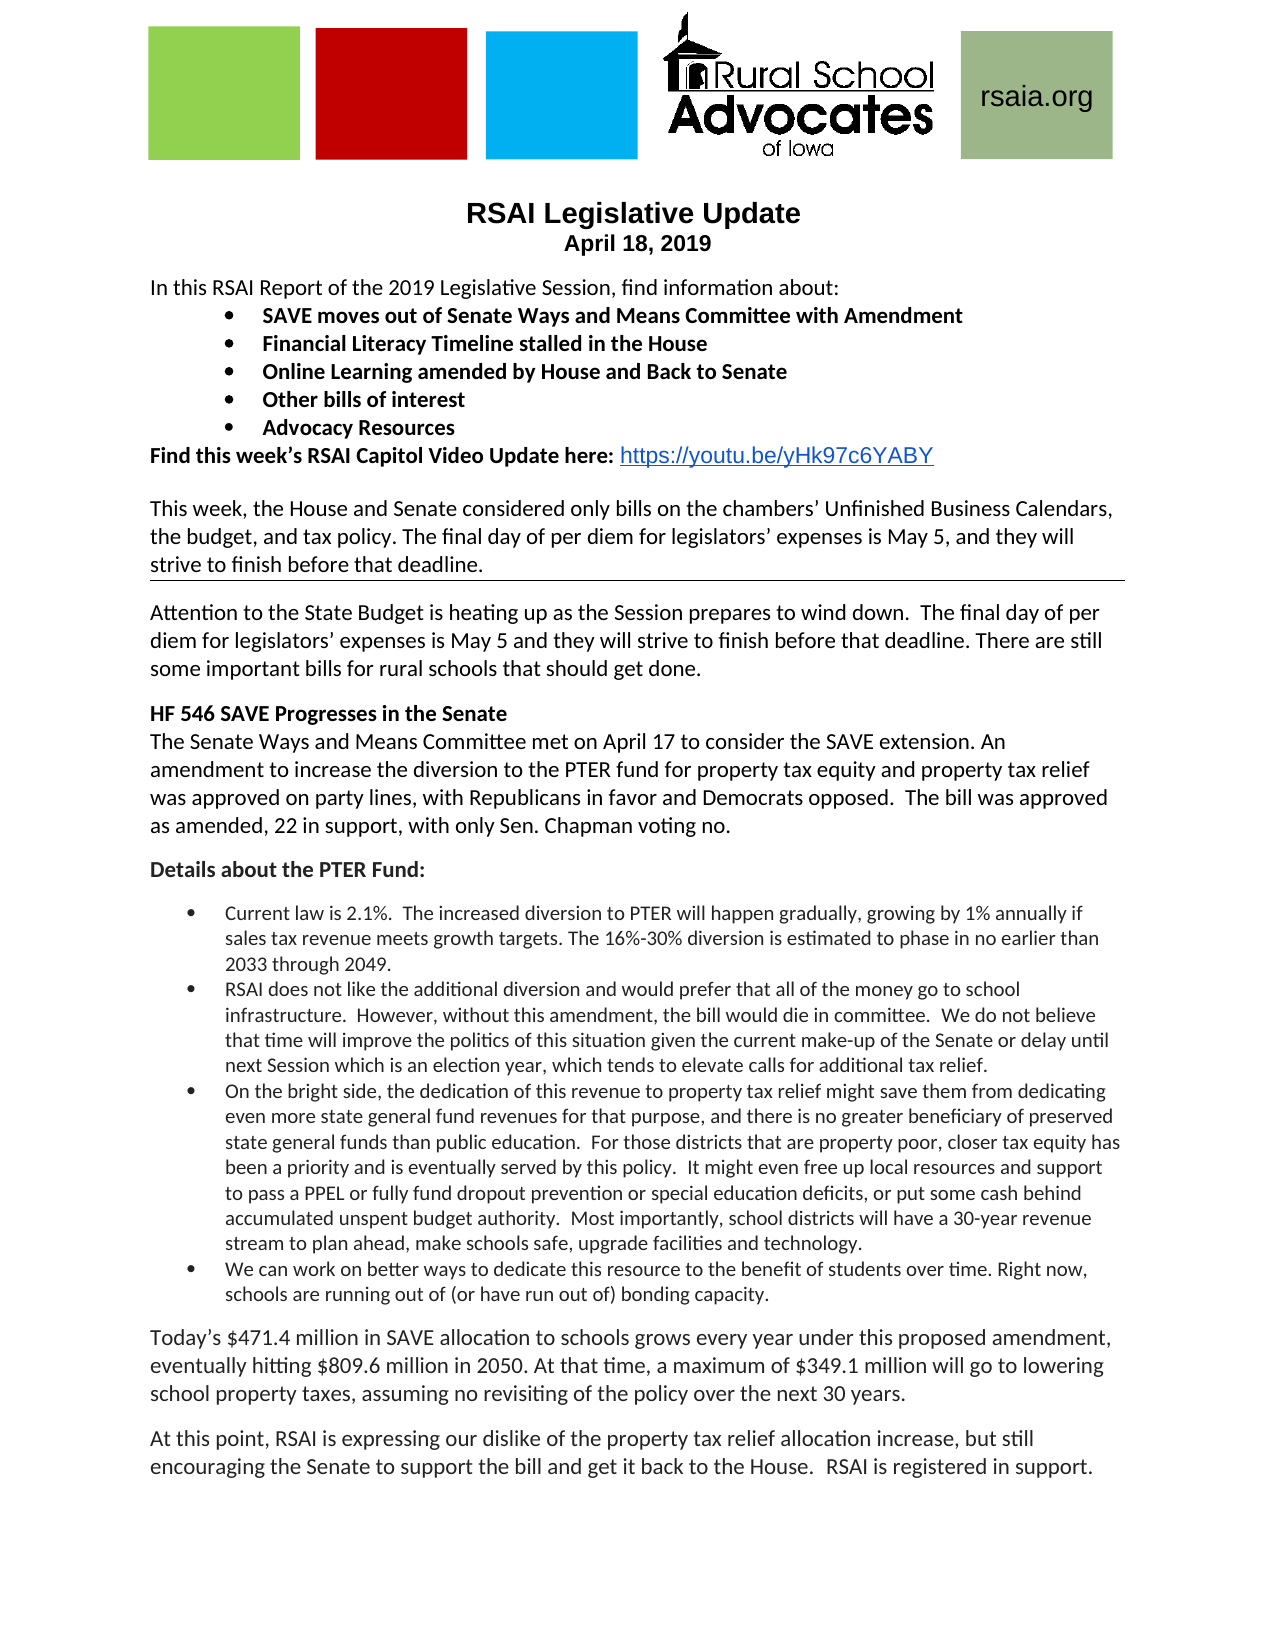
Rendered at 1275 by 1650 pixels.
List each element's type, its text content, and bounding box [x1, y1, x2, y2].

text RSAI Legislative Update April 18, 2019 [150, 157, 1125, 256]
list We can work on better ways to dedicate this resource to the benefit of students over time. Right now, schools are running out of (or have run out of) bonding capacity. [187, 1256, 1125, 1307]
list Online Learning amended by House and Back to Senate [225, 357, 1125, 385]
list On the bright side, the dedication of this revenue to property tax relief might save them from dedicating even more state general fund revenues for that purpose, and there is no greater beneficiary of preserved state general funds than public education. For those districts that are property poor, closer tax equity has been a priority and is eventually served by this policy. It might even free up local resources and support to pass a PPEL or fully fund dropout prevention or special education deficits, or put some cash behind accumulated unspent budget authority. Most importantly, school districts will have a 30-year revenue stream to plan ahead, make schools safe, upgrade facilities and technology. [187, 1078, 1125, 1256]
text Find this week’s RSAI Capitol Video Update here: https://youtu.be/yHk97c6YABY [150, 441, 1125, 469]
picture [653, 0, 945, 157]
list Advocacy Resources [225, 413, 1125, 441]
list Financial Literacy Timeline stalled in the House [225, 329, 1125, 357]
text Attention to the State Budget is heating up as the Session prepares to wind down. The final day of per diem for legislators’ expenses is May 5 and they will strive to finish before that deadline. There are still some important bills for rural schools that should get done. [150, 598, 1125, 682]
list Other bills of interest [225, 385, 1125, 413]
text The Senate Ways and Means Committee met on April 17 to consider the SAVE extension. An amendment to increase the diversion to the PTER fund for property tax equity and property tax relief was approved on party lines, with Republicans in favor and Democrats opposed. The bill was approved as amended, 22 in support, with only Sen. Chapman voting no. [150, 727, 1125, 839]
text This week, the House and Senate considered only bills on the chambers’ Unfinished Business Calendars, the budget, and tax policy. The final day of per diem for legislators’ expenses is May 5, and they will strive to finish before that deadline. [150, 494, 1125, 580]
text At this point, RSAI is expressing our dislike of the property tax relief allocation increase, but still encouraging the Senate to support the bill and get it back to the House. RSAI is registered in support. [150, 1424, 1125, 1480]
list Current law is 2.1%. The increased diversion to PTER will happen gradually, growing by 1% annually if sales tax revenue meets growth targets. The 16%-30% diversion is estimated to phase in no earlier than 2033 through 2049. [187, 900, 1125, 976]
list RSAI does not like the additional diversion and would prefer that all of the money go to school infrastructure. However, without this amendment, the bill would die in committee. We do not believe that time will improve the politics of this situation given the current make-up of the Senate or delay until next Session which is an election year, which tends to elevate calls for additional tax relief. [187, 976, 1125, 1078]
text Details about the PTER Fund: [150, 856, 1125, 883]
text Today’s $471.4 million in SAVE allocation to schools grows every year under this proposed amendment, eventually hitting $809.6 million in 2050. At that time, a maximum of $349.1 million will go to lowering school property taxes, assuming no revisiting of the policy over the next 30 years. [150, 1323, 1125, 1408]
text In this RSAI Report of the 2019 Legislative Session, find information about: [150, 273, 1125, 301]
list SAVE moves out of Senate Ways and Means Committee with Amendment [225, 301, 1125, 329]
text HF 546 SAVE Progresses in the Senate [150, 699, 1125, 727]
